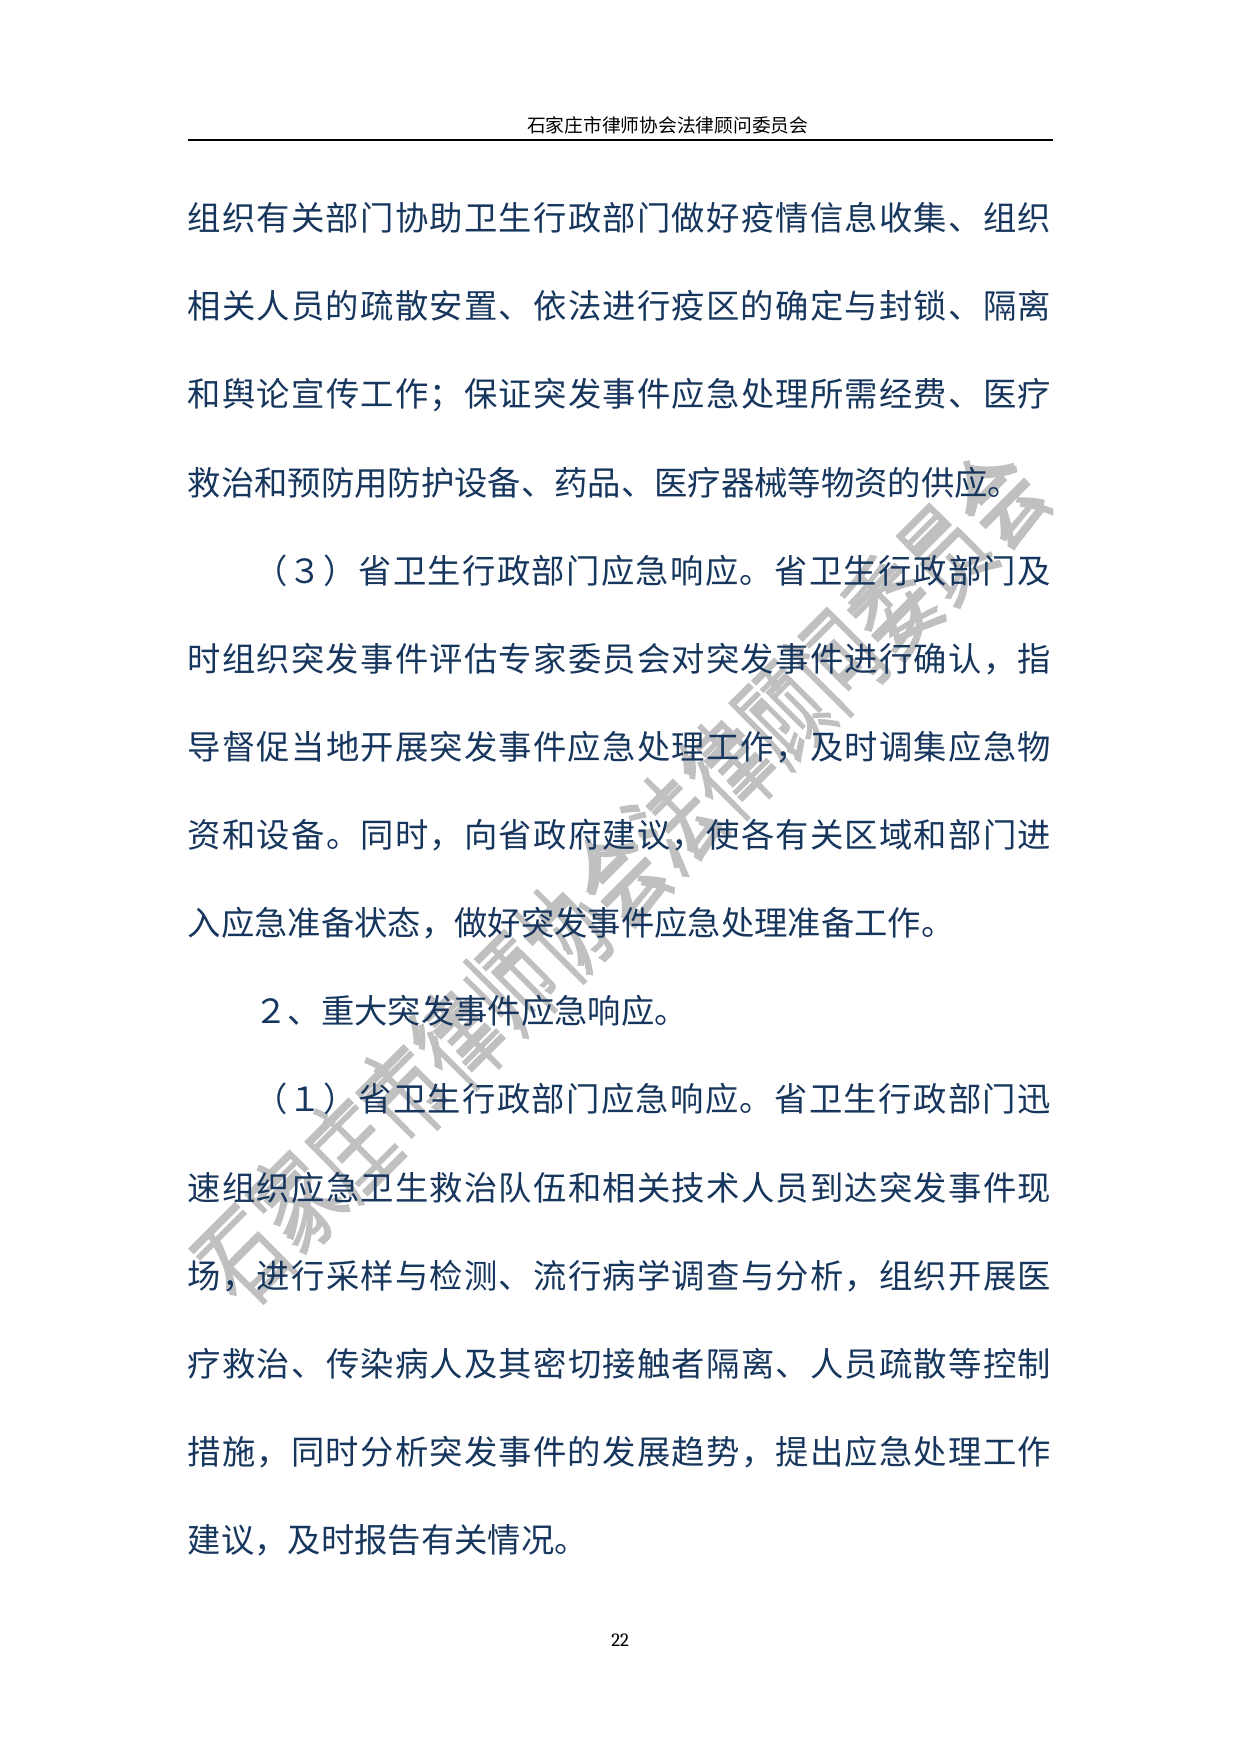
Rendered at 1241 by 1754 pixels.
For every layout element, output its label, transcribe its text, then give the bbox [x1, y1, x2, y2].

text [187, 172, 1053, 524]
text ２、重大突发事件应急响应。 [187, 965, 1053, 1053]
text （３）省卫生行政部门应急响应。省卫生行政部门及时组织突发事件评估专家委员会对突发事件进行确认，指导督促当地开展突发事件应急处理工作，及时调集应急物资和设备。同时，向省政府建议，使各有关区域和部门进入应急准备状态，做好突发事件应急处理准备工作。 [187, 524, 1053, 965]
text （１）省卫生行政部门应急响应。省卫生行政部门迅速组织应急卫生救治队伍和相关技术人员到达突发事件现场，进行采样与检测、流行病学调查与分析，组织开展医疗救治、传染病人及其密切接触者隔离、人员疏散等控制措施，同时分析突发事件的发展趋势，提出应急处理工作建议，及时报告有关情况。 [187, 1053, 1053, 1582]
